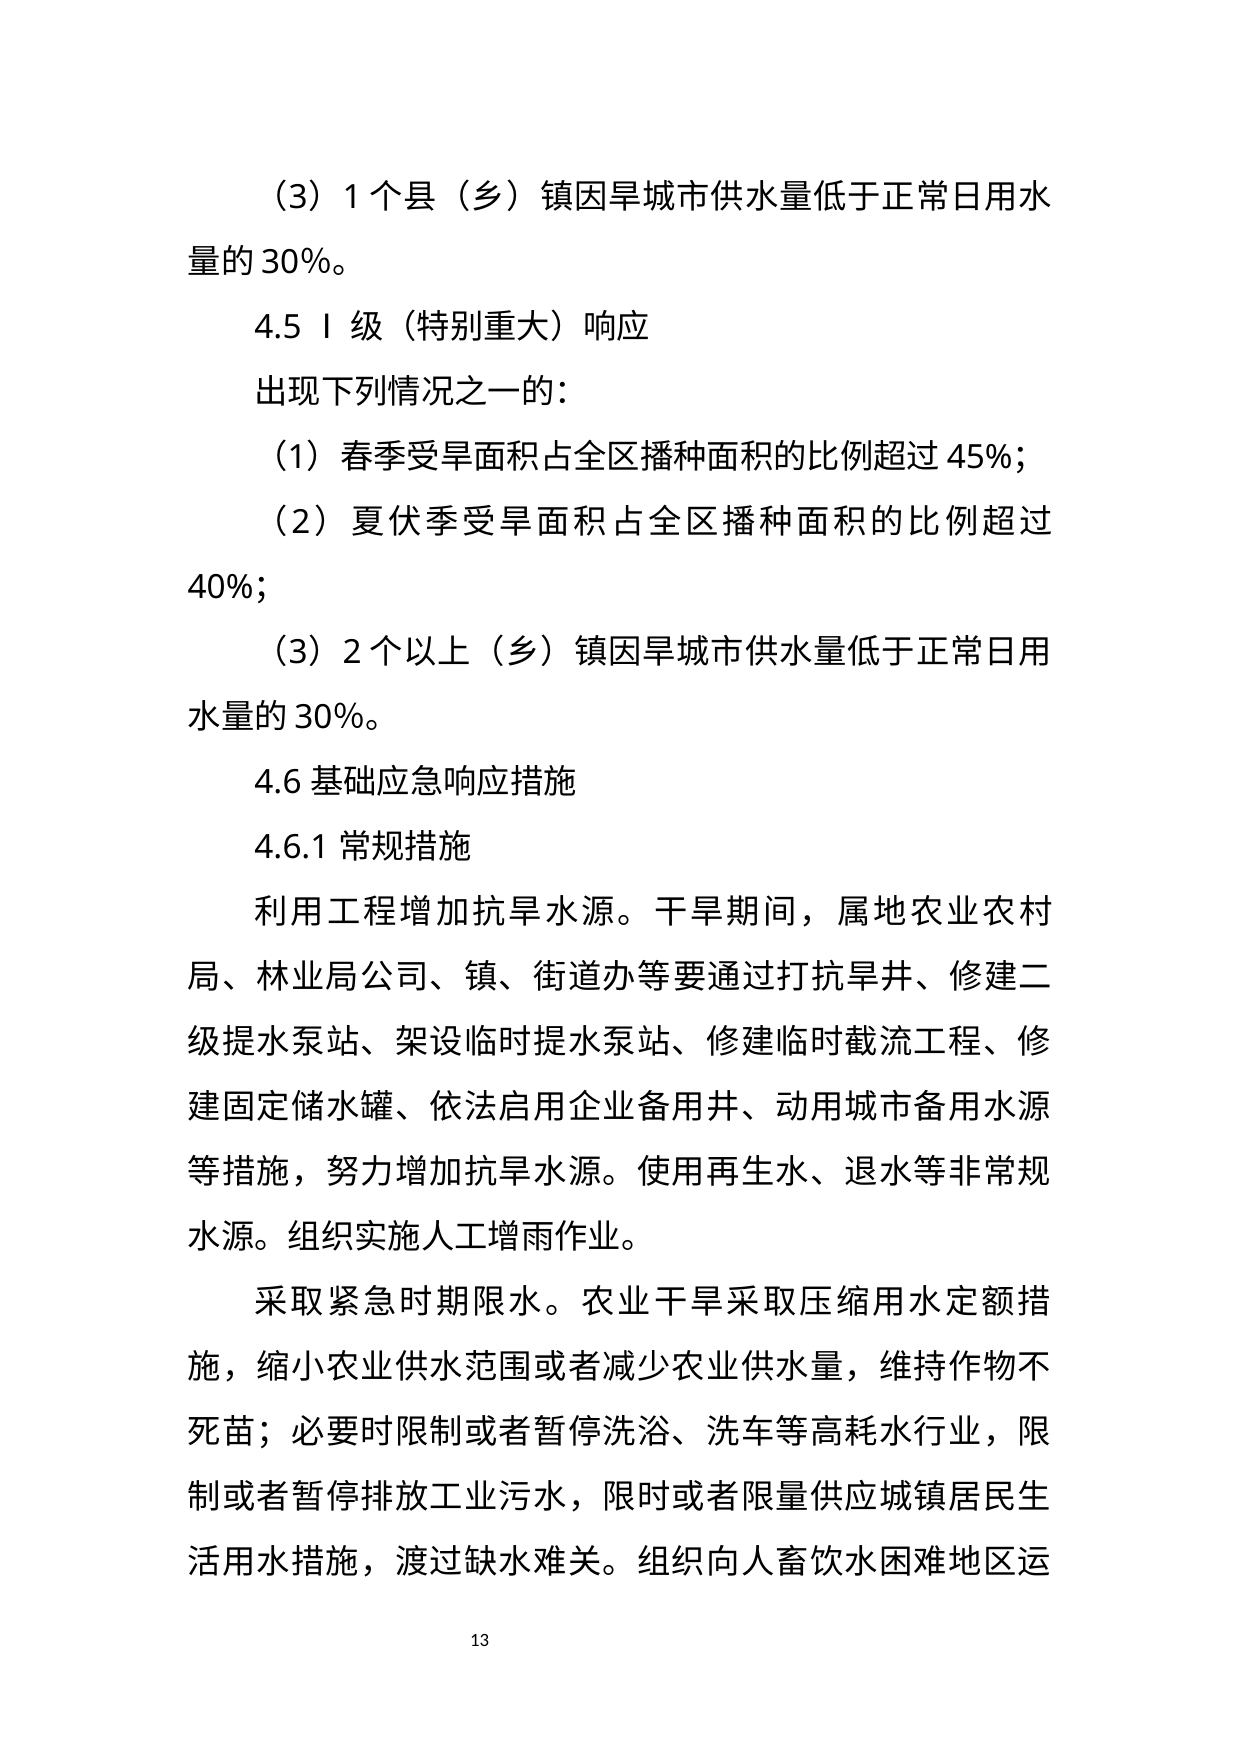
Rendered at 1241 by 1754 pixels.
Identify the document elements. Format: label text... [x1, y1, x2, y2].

text 4.5 Ⅰ级（特别重大）响应 [187, 292, 1053, 357]
text 4.6 基础应急响应措施 [187, 747, 1053, 812]
text （3）1个县（乡）镇因旱城市供水量低于正常日用水量的30％。 [187, 162, 1053, 292]
text （1）春季受旱面积占全区播种面积的比例超过45%； [187, 422, 1053, 487]
text 利用工程增加抗旱水源。干旱期间，属地农业农村局、林业局公司、镇、街道办等要通过打抗旱井、修建二级提水泵站、架设临时提水泵站、修建临时截流工程、修建固定储水罐、依法启用企业备用井、动用城市备用水源等措施，努力增加抗旱水源。使用再生水、退水等非常规水源。组织实施人工增雨作业。 [187, 877, 1053, 1267]
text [187, 1267, 1053, 1592]
text 4.6.1 常规措施 [187, 812, 1053, 877]
text （3）2个以上（乡）镇因旱城市供水量低于正常日用水量的30％。 [187, 617, 1053, 747]
text 出现下列情况之一的： [187, 357, 1053, 422]
text （2）夏伏季受旱面积占全区播种面积的比例超过40%； [187, 487, 1053, 617]
